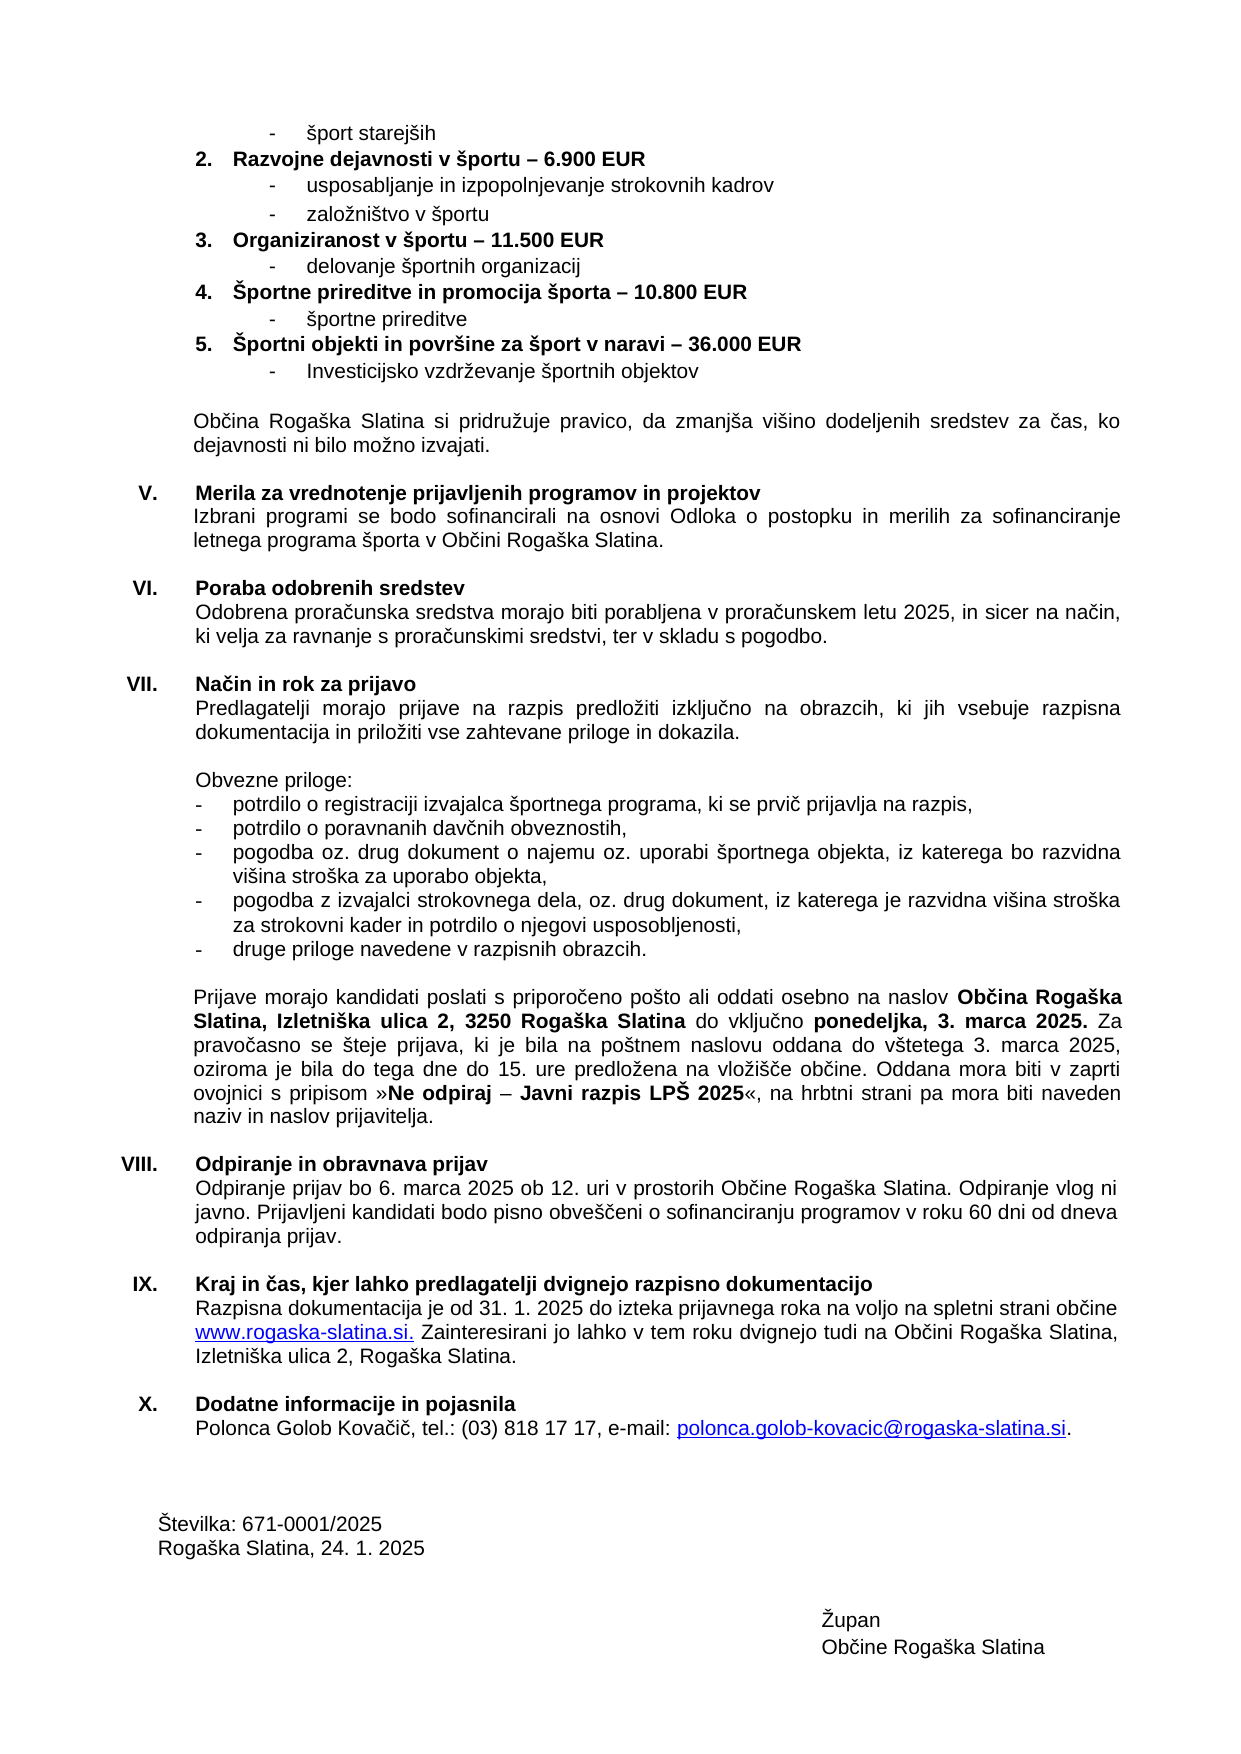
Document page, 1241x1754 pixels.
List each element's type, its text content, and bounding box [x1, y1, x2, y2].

list Športni objekti in površine za šport v naravi – 36.000 EUR [195, 332, 1122, 356]
list Razpisna dokumentacija je od 31. 1. 2025 do izteka prijavnega roka na voljo na spletni strani občine www.rogaska-slatina.si. Zainteresirani jo lahko v tem roku dvignejo tudi na Občini Rogaška Slatina, Izletniška ulica 2, Rogaška Slatina. [195, 1296, 1119, 1368]
text Župan [821, 1607, 1122, 1631]
list Poraba odobrenih sredstev [158, 576, 1122, 600]
text Odpiranje prijav bo 6. marca 2025 ob 12. uri v prostorih Občine Rogaška Slatina. Odpiranje vlog ni javno. Prijavljeni kandidati bodo pisno obveščeni o sofinanciranju programov v roku 60 dni od dneva odpiranja prijav. [195, 1176, 1119, 1248]
list Kraj in čas, kjer lahko predlagatelji dvignejo razpisno dokumentacijo [158, 1272, 1122, 1296]
list Športne prireditve in promocija športa – 10.800 EUR [195, 280, 1122, 304]
list Razvojne dejavnosti v športu – 6.900 EUR [195, 147, 1122, 171]
list potrdilo o registraciji izvajalca športnega programa, ki se prvič prijavlja na razpis, [195, 792, 1122, 816]
list Organiziranost v športu – 11.500 EUR [195, 227, 1122, 251]
list usposabljanje in izpopolnjevanje strokovnih kadrov [269, 171, 1122, 199]
list Investicijsko vzdrževanje športnih objektov [269, 356, 1122, 384]
list potrdilo o poravnanih davčnih obveznostih, [195, 816, 1122, 840]
text Odobrena proračunska sredstva morajo biti porabljena v proračunskem letu 2025, in sicer na način, ki velja za ravnanje s proračunskimi sredstvi, ter v skladu s pogodbo. [195, 600, 1122, 648]
text Rogaška Slatina, 24. 1. 2025 [158, 1536, 1122, 1559]
list pogodba oz. drug dokument o najemu oz. uporabi športnega objekta, iz katerega bo razvidna višina stroška za uporabo objekta, [195, 840, 1122, 888]
list založništvo v športu [269, 199, 1122, 227]
text Izbrani programi se bodo sofinancirali na osnovi Odloka o postopku in merilih za sofinanciranje letnega programa športa v Občini Rogaška Slatina. [193, 504, 1122, 552]
list šport starejših [269, 118, 1122, 147]
list Prijave morajo kandidati poslati s priporočeno pošto ali oddati osebno na naslov Občina Rogaška Slatina, Izletniška ulica 2, 3250 Rogaška Slatina do vključno ponedeljka, 3. marca 2025. Za pravočasno se šteje prijava, ki je bila na poštnem naslovu oddana do vštetega 3. marca 2025, oziroma je bila do tega dne do 15. ure predložena na vložišče občine. Oddana mora biti v zaprti ovojnici s pripisom »Ne odpiraj – Javni razpis LPŠ 2025«, na hrbtni strani pa mora biti naveden naziv in naslov prijavitelja. [193, 984, 1122, 1128]
list Odpiranje in obravnava prijav [158, 1152, 1122, 1176]
list Merila za vrednotenje prijavljenih programov in projektov [158, 480, 1122, 504]
text Občine Rogaška Slatina [821, 1635, 1122, 1659]
list Način in rok za prijavo [158, 672, 1122, 696]
list Predlagatelji morajo prijave na razpis predložiti izključno na obrazcih, ki jih vsebuje razpisna dokumentacija in priložiti vse zahtevane priloge in dokazila. [195, 696, 1122, 744]
list Polonca Golob Kovačič, tel.: (03) 818 17 17, e-mail: polonca.golob-kovacic@rogaska-slatina.si. [195, 1416, 1119, 1440]
text Številka: 671-0001/2025 [158, 1512, 1122, 1536]
list pogodba z izvajalci strokovnega dela, oz. drug dokument, iz katerega je razvidna višina stroška za strokovni kader in potrdilo o njegovi usposobljenosti, [195, 888, 1122, 936]
text Obvezne priloge: [195, 768, 1122, 792]
list delovanje športnih organizacij [269, 251, 1122, 280]
list Dodatne informacije in pojasnila [158, 1392, 1122, 1416]
text Občina Rogaška Slatina si pridružuje pravico, da zmanjša višino dodeljenih sredstev za čas, ko dejavnosti ni bilo možno izvajati. [193, 408, 1122, 456]
list druge priloge navedene v razpisnih obrazcih. [195, 936, 1122, 961]
list športne prireditve [269, 304, 1122, 332]
